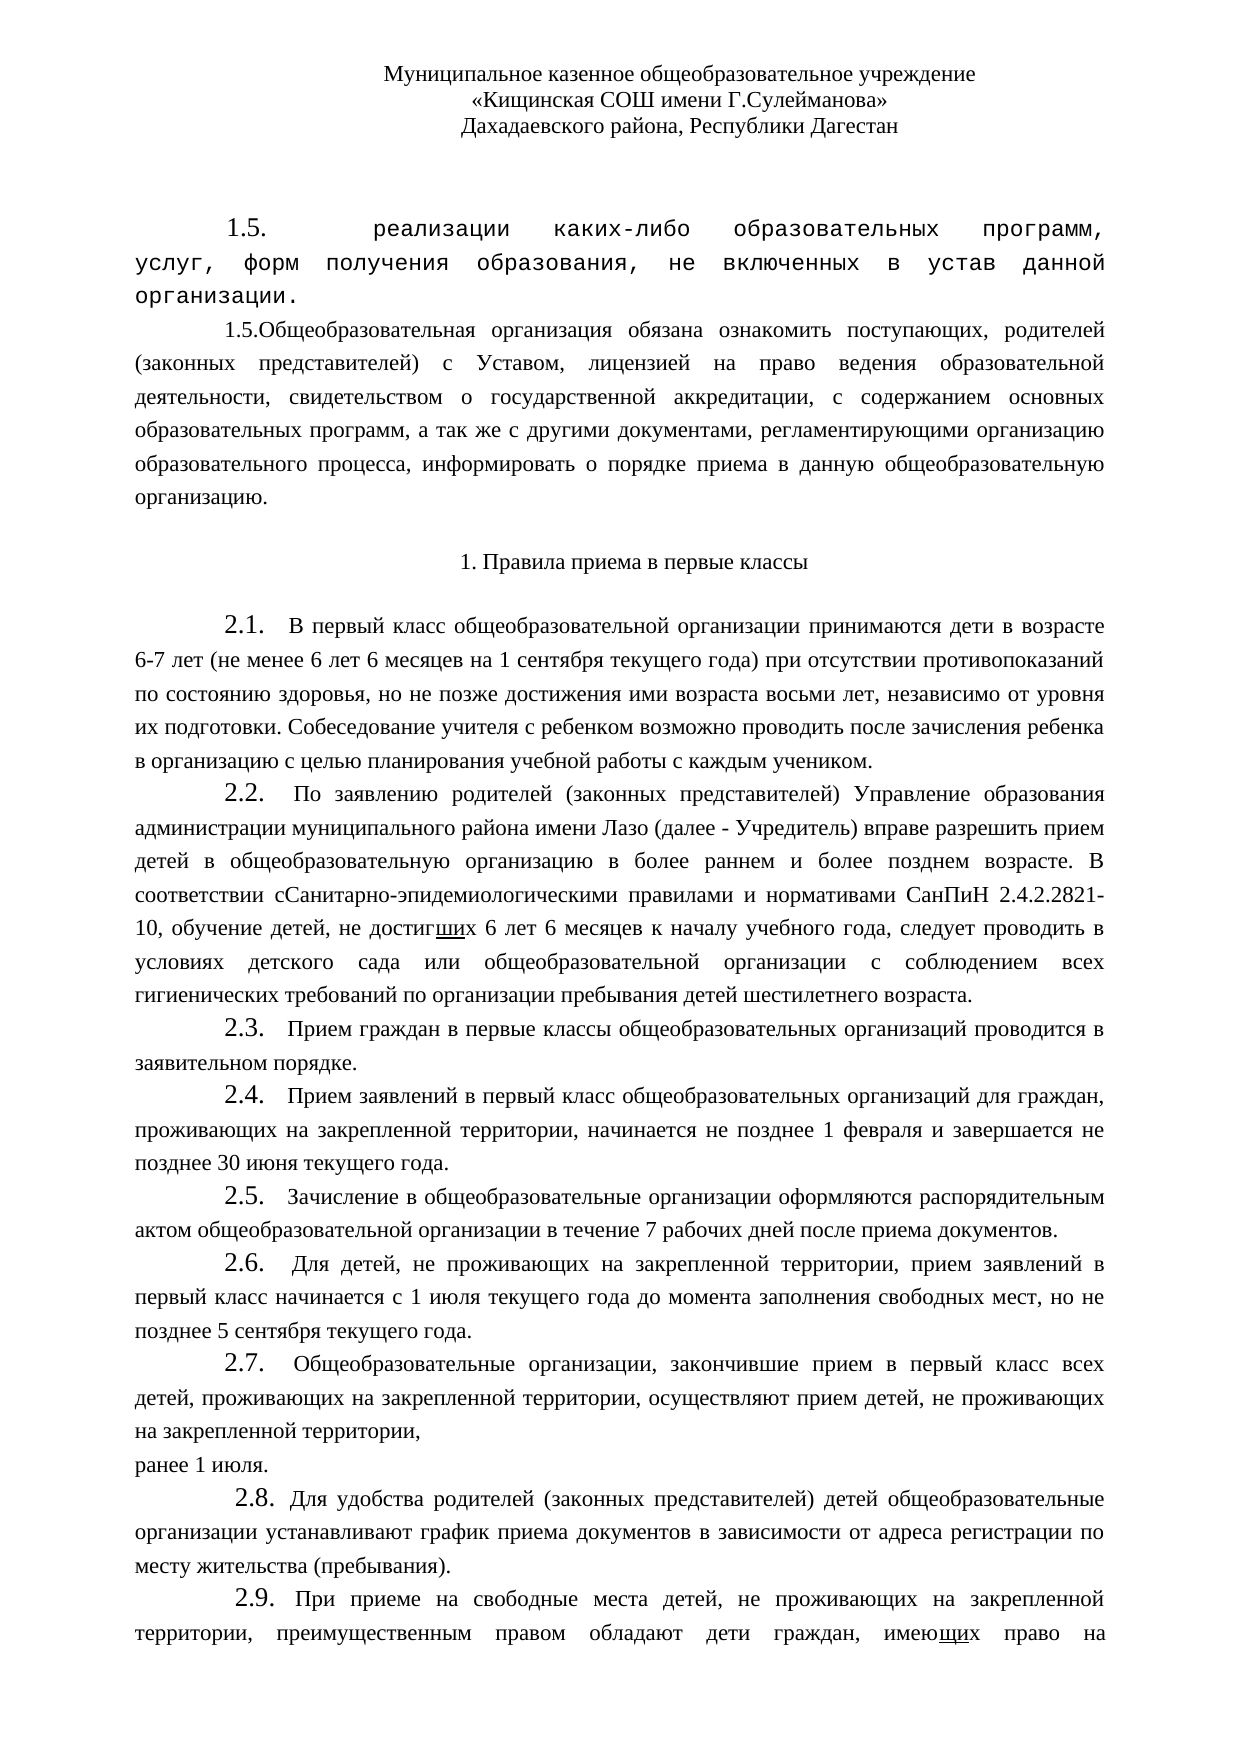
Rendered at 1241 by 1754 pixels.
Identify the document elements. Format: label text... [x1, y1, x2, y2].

list Для детей, не проживающих на закрепленной территории, прием заявлений в первый класс начинается с 1 июля текущего года до момента заполнения свободных мест, но не позднее 5 сентября текущего года. [134, 1244, 1106, 1345]
text ранее 1 июля. [134, 1446, 1108, 1479]
text 1.5.Общеобразовательная организация обязана ознакомить поступающих, родителей (законных представителей) с Уставом, лицензией на право ведения образовательной деятельности, свидетельством о государственной аккредитации, с содержанием основных образовательных программ, а так же с другими документами, регламентирующими организацию образовательного процесса, информировать о порядке приема в данную общеобразовательную организацию. [134, 310, 1106, 512]
list По заявлению родителей (законных представителей) Управление образования администрации муниципального района имени Лазо (далее - Учредитель) вправе разрешить прием детей в общеобразовательную организацию в более раннем и более позднем возрасте. В соответствии сСанитарно-эпидемиологическими правилами и нормативами СанПиН 2.4.2.2821-10, обучение детей, не достигших 6 лет 6 месяцев к началу учебного года, следует проводить в условиях детского сада или общеобразовательной организации с соблюдением всех гигиенических требований по организации пребывания детей шестилетнего возраста. [134, 775, 1106, 1009]
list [134, 1580, 1106, 1647]
list В первый класс общеобразовательной организации принимаются дети в возрасте 6-7 лет (не менее 6 лет 6 месяцев на 1 сентября текущего года) при отсутствии противопоказаний по состоянию здоровья, но не позже достижения ими возраста восьми лет, независимо от уровня их подготовки. Собеседование учителя с ребенком возможно проводить после зачисления ребенка в организацию с целью планирования учебной работы с каждым учеником. [134, 607, 1106, 775]
list Зачисление в общеобразовательные организации оформляются распорядительным актом общеобразовательной организации в течение 7 рабочих дней после приема документов. [134, 1177, 1106, 1244]
list Прием граждан в первые классы общеобразовательных организаций проводится в заявительном порядке. [134, 1009, 1106, 1077]
text 1. Правила приема в первые классы [459, 548, 1108, 575]
list Прием заявлений в первый класс общеобразовательных организаций для граждан, проживающих на закрепленной территории, начинается не позднее 1 февраля и завершается не позднее 30 июня текущего года. [134, 1077, 1106, 1177]
list Для удобства родителей (законных представителей) детей общеобразовательные организации устанавливают график приема документов в зависимости от адреса регистрации по месту жительства (пребывания). [134, 1479, 1106, 1580]
list Приём детей в первый класс запрещается осуществлять на конкурсной основе. Родители имеют право выбирать общеобразовательную организацию, форму получения образования, однако не могут настаивать нареализации каких-либо образовательных программ, услуг, форм получения образования, не включенных в устав данной организации. [134, 210, 1106, 310]
list Общеобразовательные организации, закончившие прием в первый класс всех детей, проживающих на закрепленной территории, осуществляют прием детей, не проживающих на закрепленной территории, [134, 1345, 1106, 1446]
